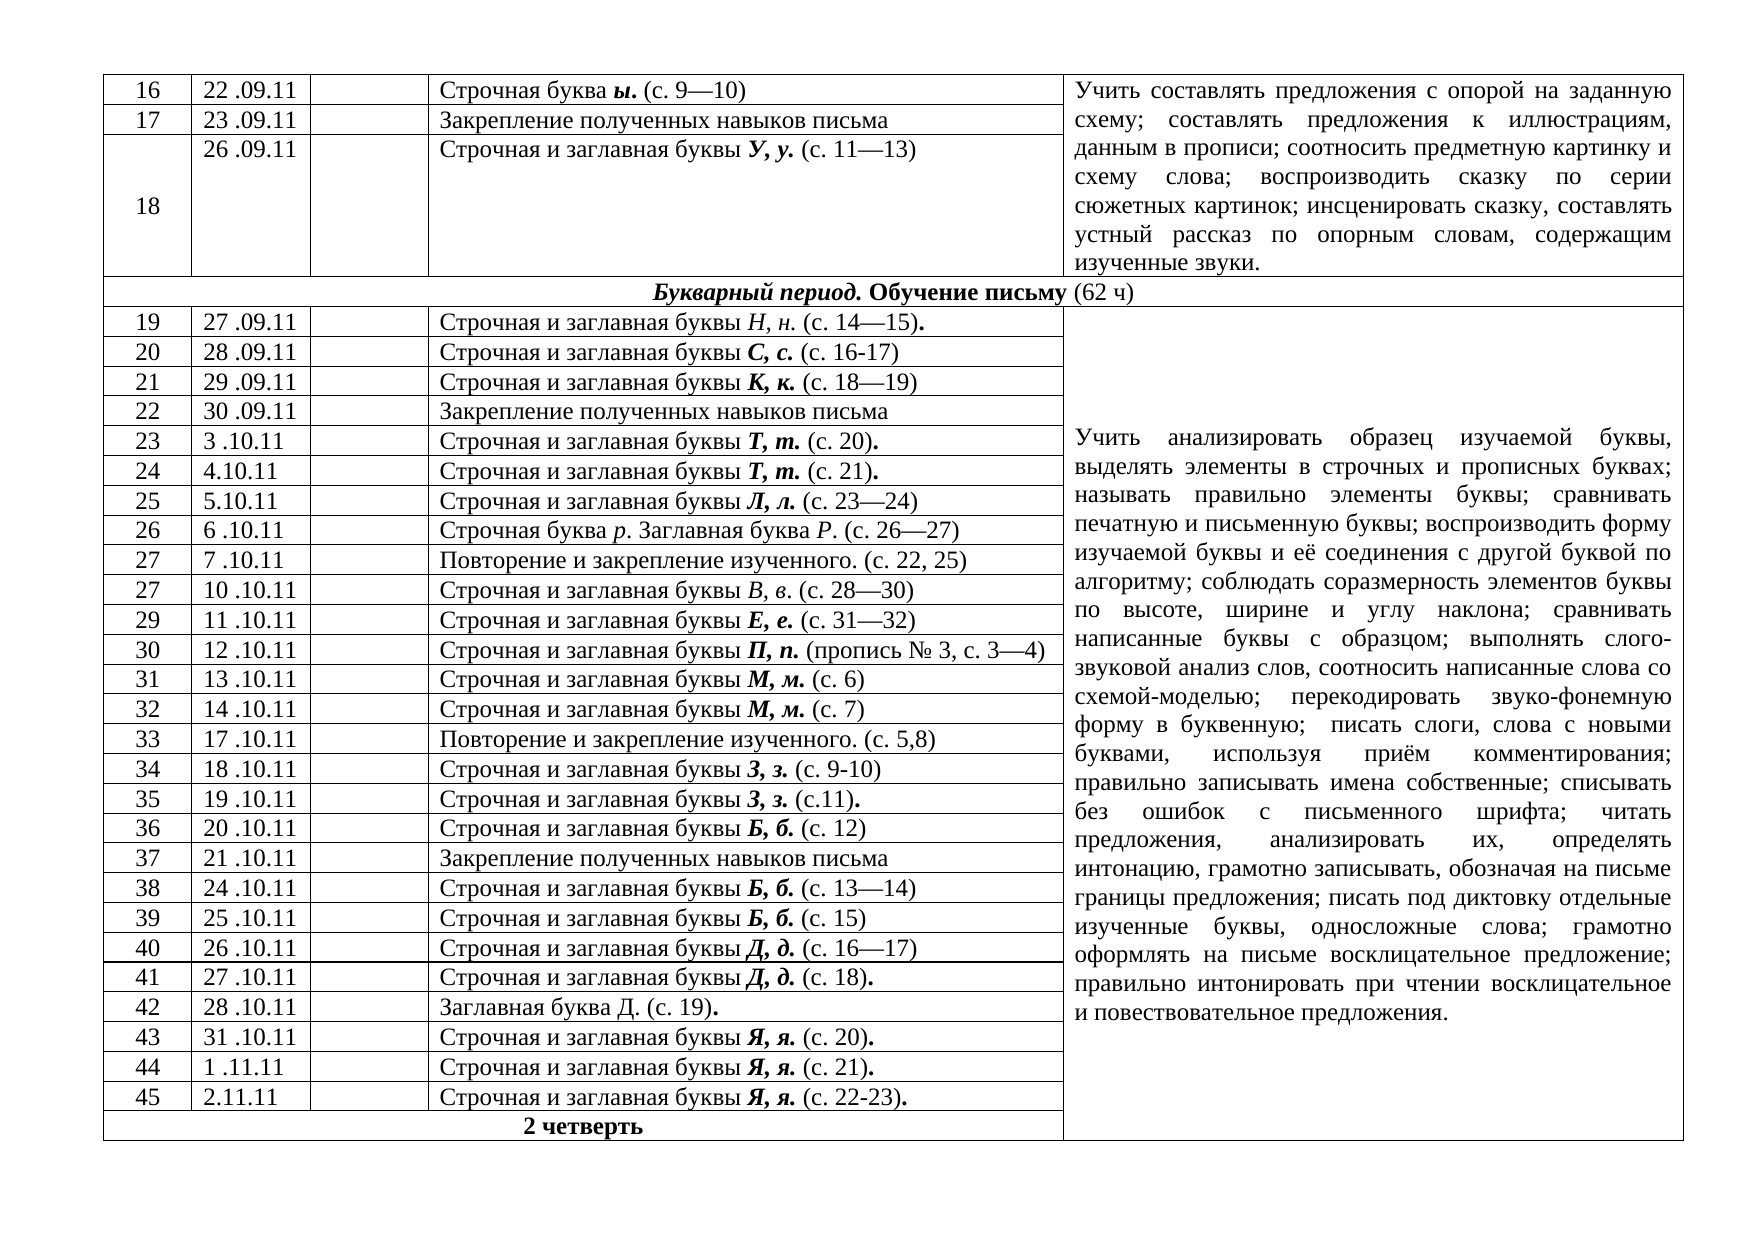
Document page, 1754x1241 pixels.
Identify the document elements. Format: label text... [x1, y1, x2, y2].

table_cell Строчная и заглавная буквы Е, е. (с. 31—32) [429, 605, 1063, 634]
table_cell 6 .10.11 [192, 516, 310, 544]
table_cell Строчная и заглавная буквы Б, б. (с. 13—14) [429, 873, 1063, 902]
table_cell 27 .10.11 [192, 963, 310, 991]
table_cell 17 [104, 105, 191, 133]
table_cell Строчная и заглавная буквы К, к. (с. 18—19) [429, 367, 1063, 395]
table_cell Строчная и заглавная буквы Я, я. (с. 21). [429, 1052, 1063, 1081]
table_cell Строчная и заглавная буквы М, м. (с. 6) [429, 665, 1063, 693]
table_cell Строчная и заглавная буквы Т, т. (с. 20). [429, 426, 1063, 455]
table_cell 13 .10.11 [192, 665, 310, 693]
table_cell 29 [104, 605, 191, 634]
table_cell Закрепление полученных навыков письма [429, 843, 1063, 872]
table_cell 20 .10.11 [192, 814, 310, 842]
table_cell [311, 545, 428, 574]
table_cell [311, 963, 428, 991]
table_cell 16 [104, 75, 191, 104]
table_cell Строчная и заглавная буквы М, м. (с. 7) [429, 694, 1063, 723]
table_cell [311, 1082, 428, 1110]
table_cell 22 [104, 396, 191, 425]
table_cell [311, 575, 428, 604]
table_cell [311, 605, 428, 634]
table_cell Строчная буква р. Заглавная буква Р. (с. 26—27) [429, 516, 1063, 544]
table_cell [311, 992, 428, 1021]
table_cell Строчная и заглавная буквы Б, б. (с. 12) [429, 814, 1063, 842]
table_cell Повторение и закрепление изученного. (с. 22, 25) [429, 545, 1063, 574]
table_cell 11 .10.11 [192, 605, 310, 634]
table_cell 35 [104, 784, 191, 812]
table_cell 2 четверть [104, 1111, 1063, 1140]
table_cell 34 [104, 754, 191, 783]
table_cell Строчная буква ы. (с. 9—10) [429, 75, 1063, 104]
table_cell 28 .09.11 [192, 337, 310, 366]
table_cell Учить анализировать образец изучаемой буквы, выделять элементы в строчных и прописных буквах; называть правильно элементы буквы; сравнивать печатную и письменную буквы; воспроизводить форму изучаемой буквы и её соединения с другой буквой по алгоритму; соблюдать соразмерность элементов буквы по высоте, ширине и углу наклона; сравнивать написанные буквы с образцом; выполнять слого-звуковой анализ слов, соотносить написанные слова со схемой-моделью; перекодировать звуко-фонемную форму в буквенную; писать слоги, слова с новыми буквами, используя приём комментирования; правильно записывать имена собственные; списывать без ошибок с письменного шрифта; читать предложения, анализировать их, определять интонацию, грамотно записывать, обозначая на письме границы предложения; писать под диктовку отдельные изученные буквы, односложные слова; грамотно оформлять на письме восклицательное предложение; правильно интонировать при чтении восклицательное и повествовательное предложения. Обучать списыванию с письменного шрифта, письму под диктовку. Обеспечить понимание двойной роли букв ё, ю, я, е, обозначение буквами ё, ю, я е мягкости предыдущего согласного на письме. Учить образовывать форму единственного числа существительного от заданной формы множественного числа с опорой на схему-модель; понимать значение слов «один», «много», правильно их употреблять в речи. Научить дополнять тексты, данные в прописи, своими предложениями, не нарушая смысла; употреблять в речи и записывать с заглавной буквы названия знакомых рек; наблюдать за употреблением запятой при обращении; выделять в группе слов общий признак, классифицировать их по группам, называть группу предметов одним словом [1064, 307, 1683, 1140]
table_cell [311, 516, 428, 544]
table_cell Строчная и заглавная буквы У, у. (с. 11—13) [429, 135, 1063, 276]
table_cell 1 .11.11 [192, 1052, 310, 1081]
table_cell [311, 635, 428, 663]
table_cell 32 [104, 694, 191, 723]
table_cell [311, 933, 428, 961]
table_cell [311, 105, 428, 133]
table_cell 44 [104, 1052, 191, 1081]
table_cell 39 [104, 903, 191, 932]
table_cell 21 .10.11 [192, 843, 310, 872]
table_cell [311, 873, 428, 902]
table_cell Строчная и заглавная буквы Д, д. (с. 18). [429, 963, 1063, 991]
table_cell 24 .10.11 [192, 873, 310, 902]
table_cell 26 .09.11 [192, 135, 310, 276]
table_cell 7 .10.11 [192, 545, 310, 574]
table_cell 33 [104, 724, 191, 753]
table_cell 12 .10.11 [192, 635, 310, 663]
table_cell Букварный период. Обучение письму (62 ч) [104, 277, 1683, 306]
table_cell 17 .10.11 [192, 724, 310, 753]
table_cell 28 .10.11 [192, 992, 310, 1021]
table_cell 27 [104, 545, 191, 574]
table_cell [311, 724, 428, 753]
table_cell 27 [104, 575, 191, 604]
table_cell 22 .09.11 [192, 75, 310, 104]
table_cell [311, 307, 428, 336]
table_cell Закрепление полученных навыков письма [429, 396, 1063, 425]
table_cell 26 [104, 516, 191, 544]
table_cell 18 .10.11 [192, 754, 310, 783]
table_cell Строчная и заглавная буквы З, з. (с. 9-10) [429, 754, 1063, 783]
table_cell 36 [104, 814, 191, 842]
table_cell Строчная и заглавная буквы Н, н. (с. 14—15). [429, 307, 1063, 336]
table_cell Строчная и заглавная буквы П, п. (пропись № 3, с. 3—4) [429, 635, 1063, 663]
table_cell [311, 337, 428, 366]
table_cell 24 [104, 456, 191, 485]
table_cell 31 .10.11 [192, 1022, 310, 1051]
table_cell 25 .10.11 [192, 903, 310, 932]
table_cell 4.10.11 [192, 456, 310, 485]
table_cell 10 .10.11 [192, 575, 310, 604]
table_cell Строчная и заглавная буквы Б, б. (с. 15) [429, 903, 1063, 932]
table_cell Строчная и заглавная буквы Я, я. (с. 20). [429, 1022, 1063, 1051]
table_cell 20 [104, 337, 191, 366]
table_cell 30 [104, 635, 191, 663]
table_cell [311, 665, 428, 693]
table_cell [311, 754, 428, 783]
table_cell 23 [104, 426, 191, 455]
table_cell 29 .09.11 [192, 367, 310, 395]
table_cell 25 [104, 486, 191, 514]
table_cell 37 [104, 843, 191, 872]
table_cell Строчная и заглавная буквы Л, л. (с. 23—24) [429, 486, 1063, 514]
table_cell [311, 843, 428, 872]
table_cell 2.11.11 [192, 1082, 310, 1110]
table_cell [311, 396, 428, 425]
table_cell [311, 1052, 428, 1081]
table_cell 27 .09.11 [192, 307, 310, 336]
table_cell 5.10.11 [192, 486, 310, 514]
table_cell [311, 694, 428, 723]
table_cell [311, 814, 428, 842]
table_cell 19 .10.11 [192, 784, 310, 812]
table_cell [311, 135, 428, 276]
table_cell Строчная и заглавная буквы В, в. (c. 28—30) [429, 575, 1063, 604]
table_cell 18 [104, 135, 191, 276]
table_cell [311, 1022, 428, 1051]
table_cell 40 [104, 933, 191, 961]
table_cell 26 .10.11 [192, 933, 310, 961]
table_cell 31 [104, 665, 191, 693]
table_cell Повторение и закрепление изученного. (с. 5,8) [429, 724, 1063, 753]
table_cell 38 [104, 873, 191, 902]
table_cell Строчная и заглавная буквы З, з. (с.11). [429, 784, 1063, 812]
table_cell 21 [104, 367, 191, 395]
table_cell 45 [104, 1082, 191, 1110]
table_cell 41 [104, 963, 191, 991]
table_cell 14 .10.11 [192, 694, 310, 723]
table_cell [311, 367, 428, 395]
table_cell Строчная и заглавная буквы Я, я. (с. 22-23). [429, 1082, 1063, 1110]
table_cell 43 [104, 1022, 191, 1051]
table_cell 30 .09.11 [192, 396, 310, 425]
table_cell 42 [104, 992, 191, 1021]
table_cell Заглавная буква Д. (с. 19). [429, 992, 1063, 1021]
table_cell 19 [104, 307, 191, 336]
table_cell Закрепление полученных навыков письма [429, 105, 1063, 133]
table_cell [311, 486, 428, 514]
table_cell Строчная и заглавная буквы С, с. (с. 16-17) [429, 337, 1063, 366]
table_cell Строчная и заглавная буквы Т, т. (с. 21). [429, 456, 1063, 485]
table_cell Строчная и заглавная буквы Д, д. (с. 16—17) [429, 933, 1063, 961]
table_cell 23 .09.11 [192, 105, 310, 133]
table_cell [311, 75, 428, 104]
table_cell [311, 784, 428, 812]
table_cell [311, 903, 428, 932]
table_cell 3 .10.11 [192, 426, 310, 455]
table_cell [311, 456, 428, 485]
table_cell [311, 426, 428, 455]
